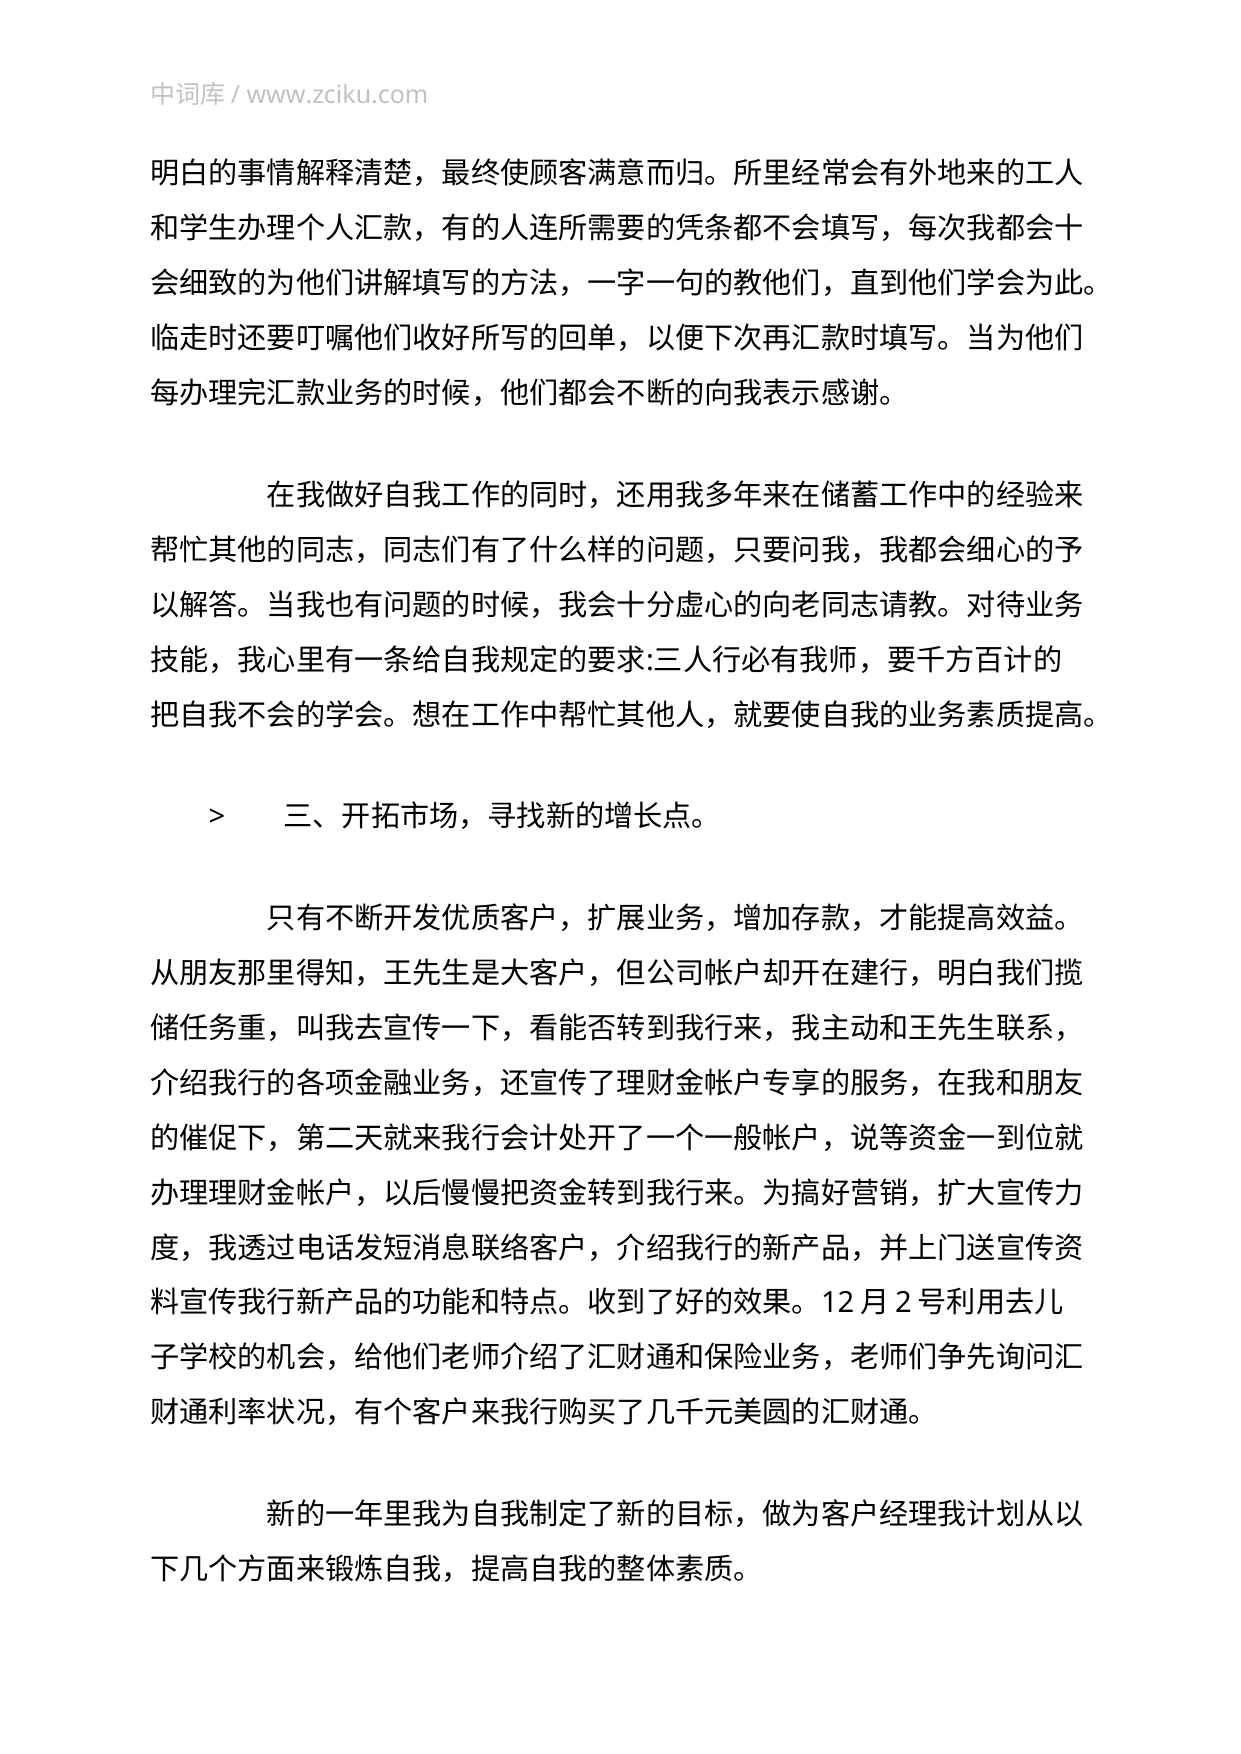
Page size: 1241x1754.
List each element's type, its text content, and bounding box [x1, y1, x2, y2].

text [150, 150, 1090, 412]
text > 三、开拓市场，寻找新的增长点。 [150, 793, 1090, 835]
text 只有不断开发优质客户，扩展业务，增加存款，才能提高效益。从朋友那里得知，王先生是大客户，但公司帐户却开在建行，明白我们揽储任务重，叫我去宣传一下，看能否转到我行来，我主动和王先生联系，介绍我行的各项金融业务，还宣传了理财金帐户专享的服务，在我和朋友的催促下，第二天就来我行会计处开了一个一般帐户，说等资金一到位就办理理财金帐户，以后慢慢把资金转到我行来。为搞好营销，扩大宣传力度，我透过电话发短消息联络客户，介绍我行的新产品，并上门送宣传资料宣传我行新产品的功能和特点。收到了好的效果。12月2号利用去儿子学校的机会，给他们老师介绍了汇财通和保险业务，老师们争先询问汇财通利率状况，有个客户来我行购买了几千元美圆的汇财通。 [150, 895, 1090, 1431]
text 在我做好自我工作的同时，还用我多年来在储蓄工作中的经验来帮忙其他的同志，同志们有了什么样的问题，只要问我，我都会细心的予以解答。当我也有问题的时候，我会十分虚心的向老同志请教。对待业务技能，我心里有一条给自我规定的要求:三人行必有我师，要千方百计的把自我不会的学会。想在工作中帮忙其他人，就要使自我的业务素质提高。 [150, 471, 1090, 733]
text 新的一年里我为自我制定了新的目标，做为客户经理我计划从以下几个方面来锻炼自我，提高自我的整体素质。 [150, 1491, 1090, 1588]
